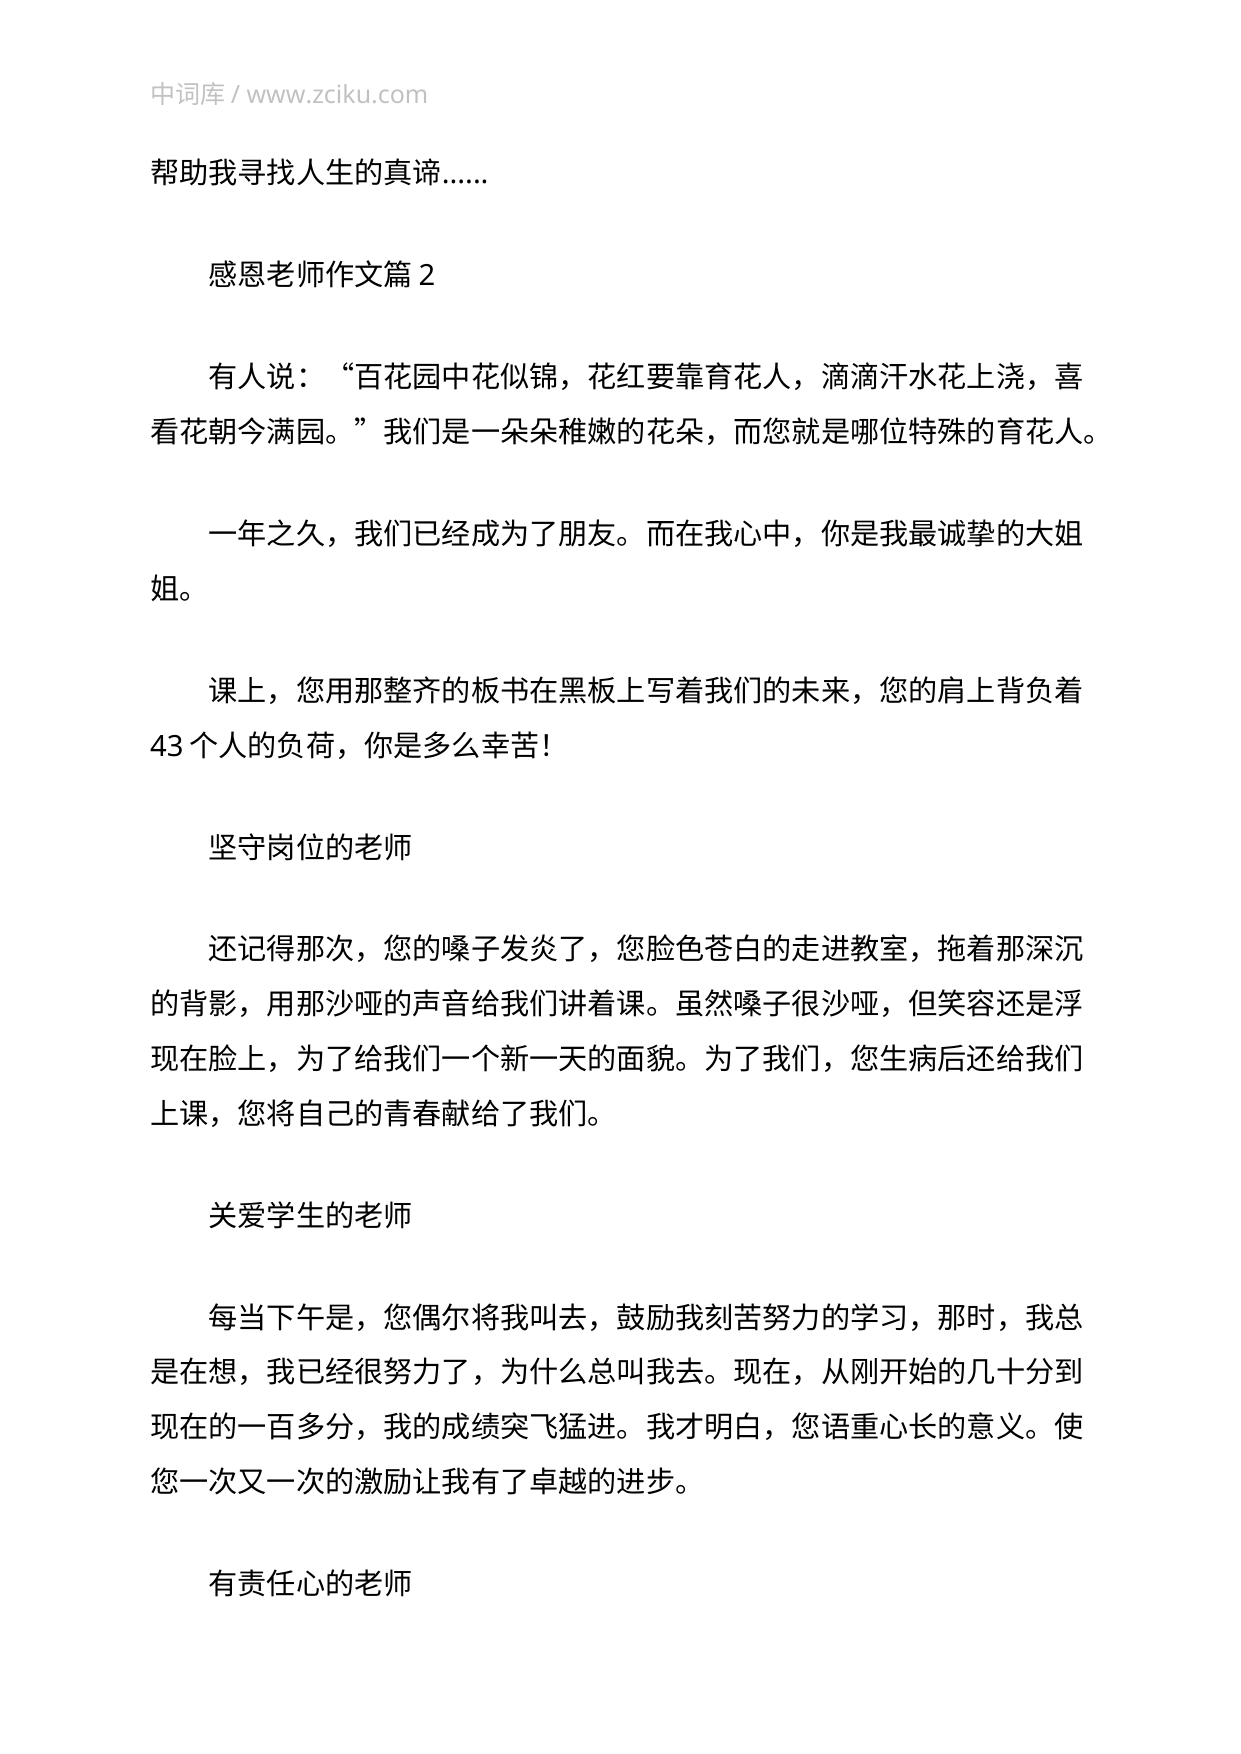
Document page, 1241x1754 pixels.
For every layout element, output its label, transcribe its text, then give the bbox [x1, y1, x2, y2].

text 坚守岗位的老师 [150, 824, 1090, 866]
text 有责任心的老师 [150, 1561, 1090, 1603]
text 关爱学生的老师 [150, 1192, 1090, 1235]
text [150, 150, 1090, 192]
text 感恩老师作文篇2 [150, 252, 1090, 294]
text 还记得那次，您的嗓子发炎了，您脸色苍白的走进教室，拖着那深沉的背影，用那沙哑的声音给我们讲着课。虽然嗓子很沙哑，但笑容还是浮现在脸上，为了给我们一个新一天的面貌。为了我们，您生病后还给我们上课，您将自己的青春献给了我们。 [150, 926, 1090, 1133]
text 有人说：“百花园中花似锦，花红要靠育花人，滴滴汗水花上浇，喜看花朝今满园。”我们是一朵朵稚嫩的花朵，而您就是哪位特殊的育花人。 [150, 354, 1090, 451]
text 每当下午是，您偶尔将我叫去，鼓励我刻苦努力的学习，那时，我总是在想，我已经很努力了，为什么总叫我去。现在，从刚开始的几十分到现在的一百多分，我的成绩突飞猛进。我才明白，您语重心长的意义。使您一次又一次的激励让我有了卓越的进步。 [150, 1294, 1090, 1501]
text 一年之久，我们已经成为了朋友。而在我心中，你是我最诚挚的大姐姐。 [150, 511, 1090, 608]
text 课上，您用那整齐的板书在黑板上写着我们的未来，您的肩上背负着43个人的负荷，你是多么幸苦！ [150, 667, 1090, 764]
